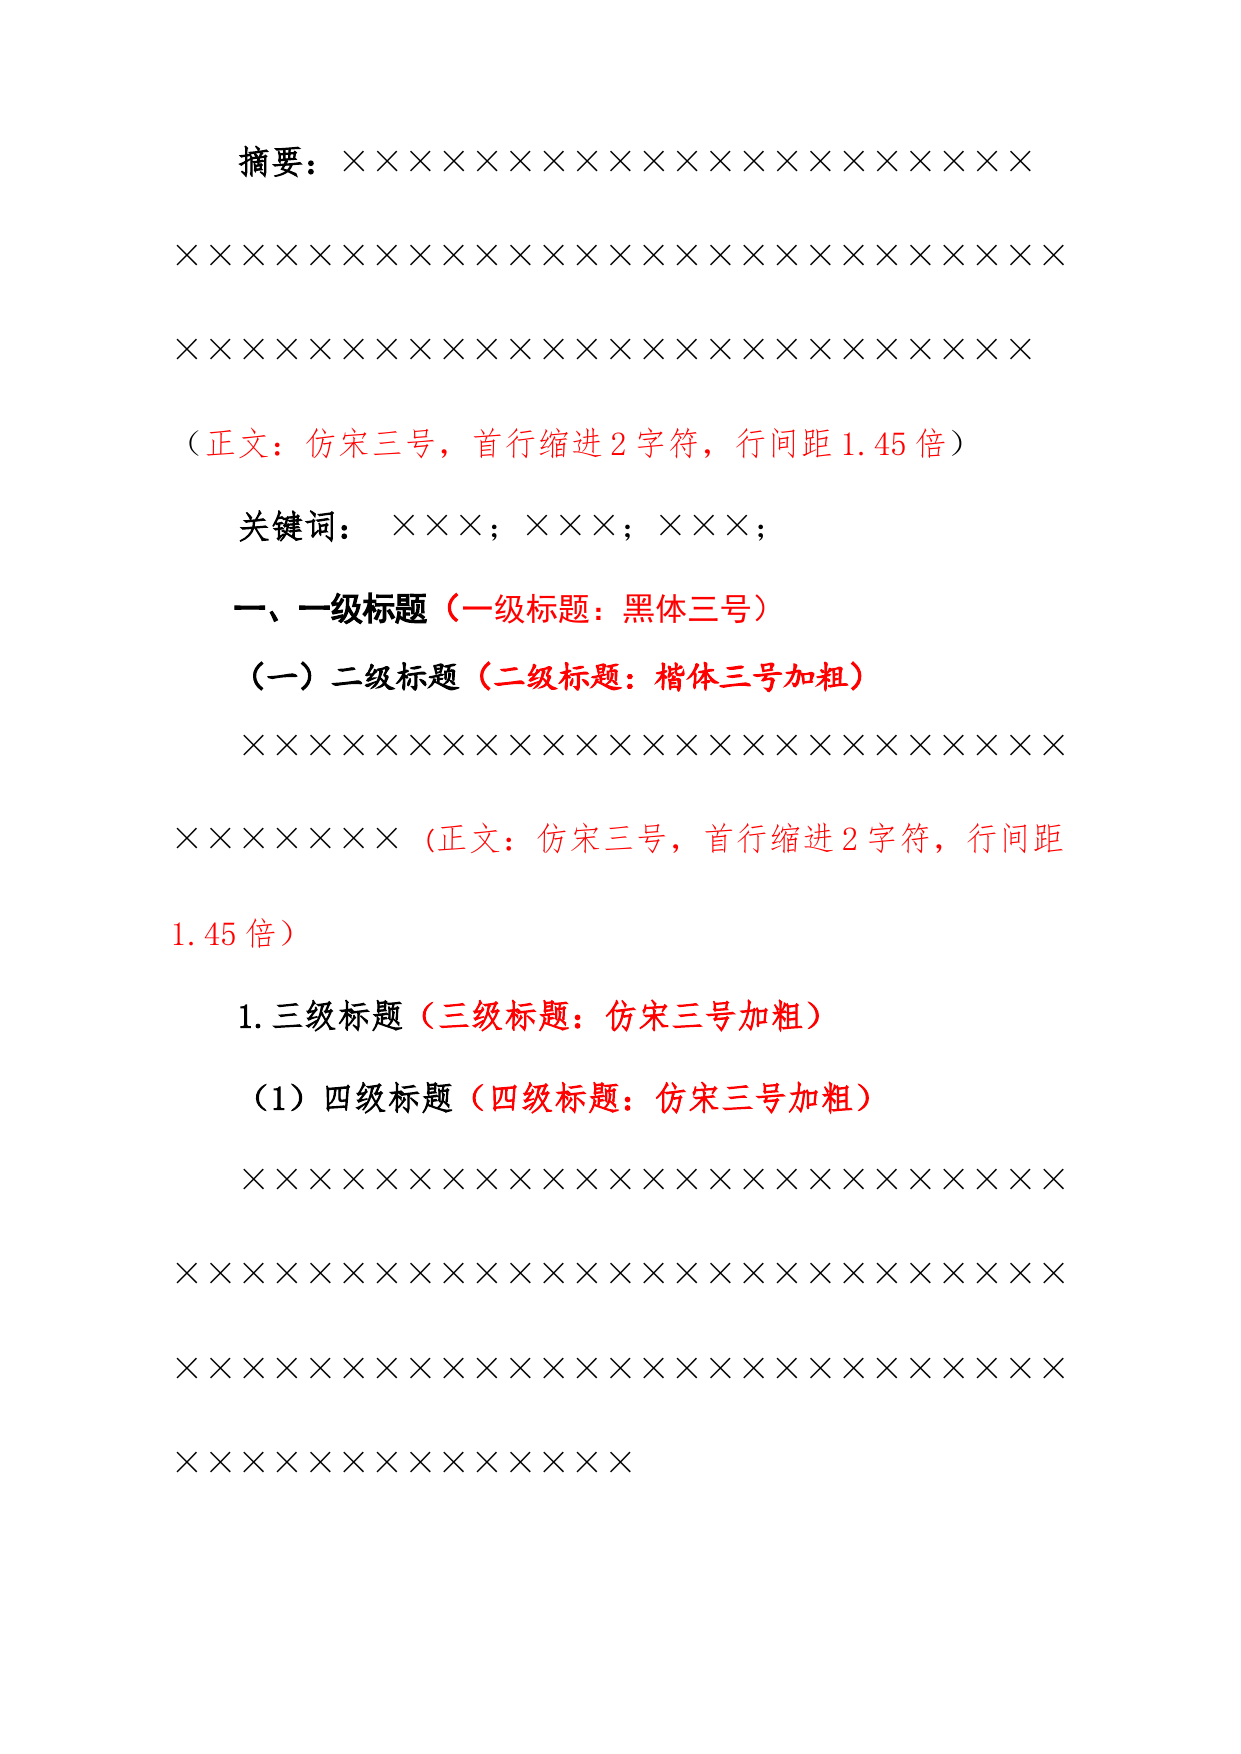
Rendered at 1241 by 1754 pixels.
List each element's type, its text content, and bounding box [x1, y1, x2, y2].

text ×××××××××××××××××××××××××××××××× （正文：仿宋三号，首行缩进2字符，行间距1.45倍） [170, 710, 1070, 964]
text （1）四级标题（四级标题：仿宋三号加粗） [170, 1063, 1070, 1128]
text 一、一级标题（一级标题：黑体三号） [170, 573, 1070, 638]
text 1.三级标题（三级标题：仿宋三号加粗） [170, 981, 1070, 1046]
text 关键词： ×××；×××；×××； [170, 491, 1070, 556]
list （一）二级标题（二级标题：楷体三号加粗） [170, 655, 1070, 693]
text ××××××××××××××××××××××××××××××××××××××××××××××××××××××××××××××××××××××××××××××××××××××××××××× [170, 1145, 1070, 1492]
text 摘要：××××××××××××××××××××××××××××××××××××××××××××××××××××××××××××××××××××××××××（正文：仿宋三号，首行缩进2字符，行间距1.45倍） [170, 126, 1070, 474]
